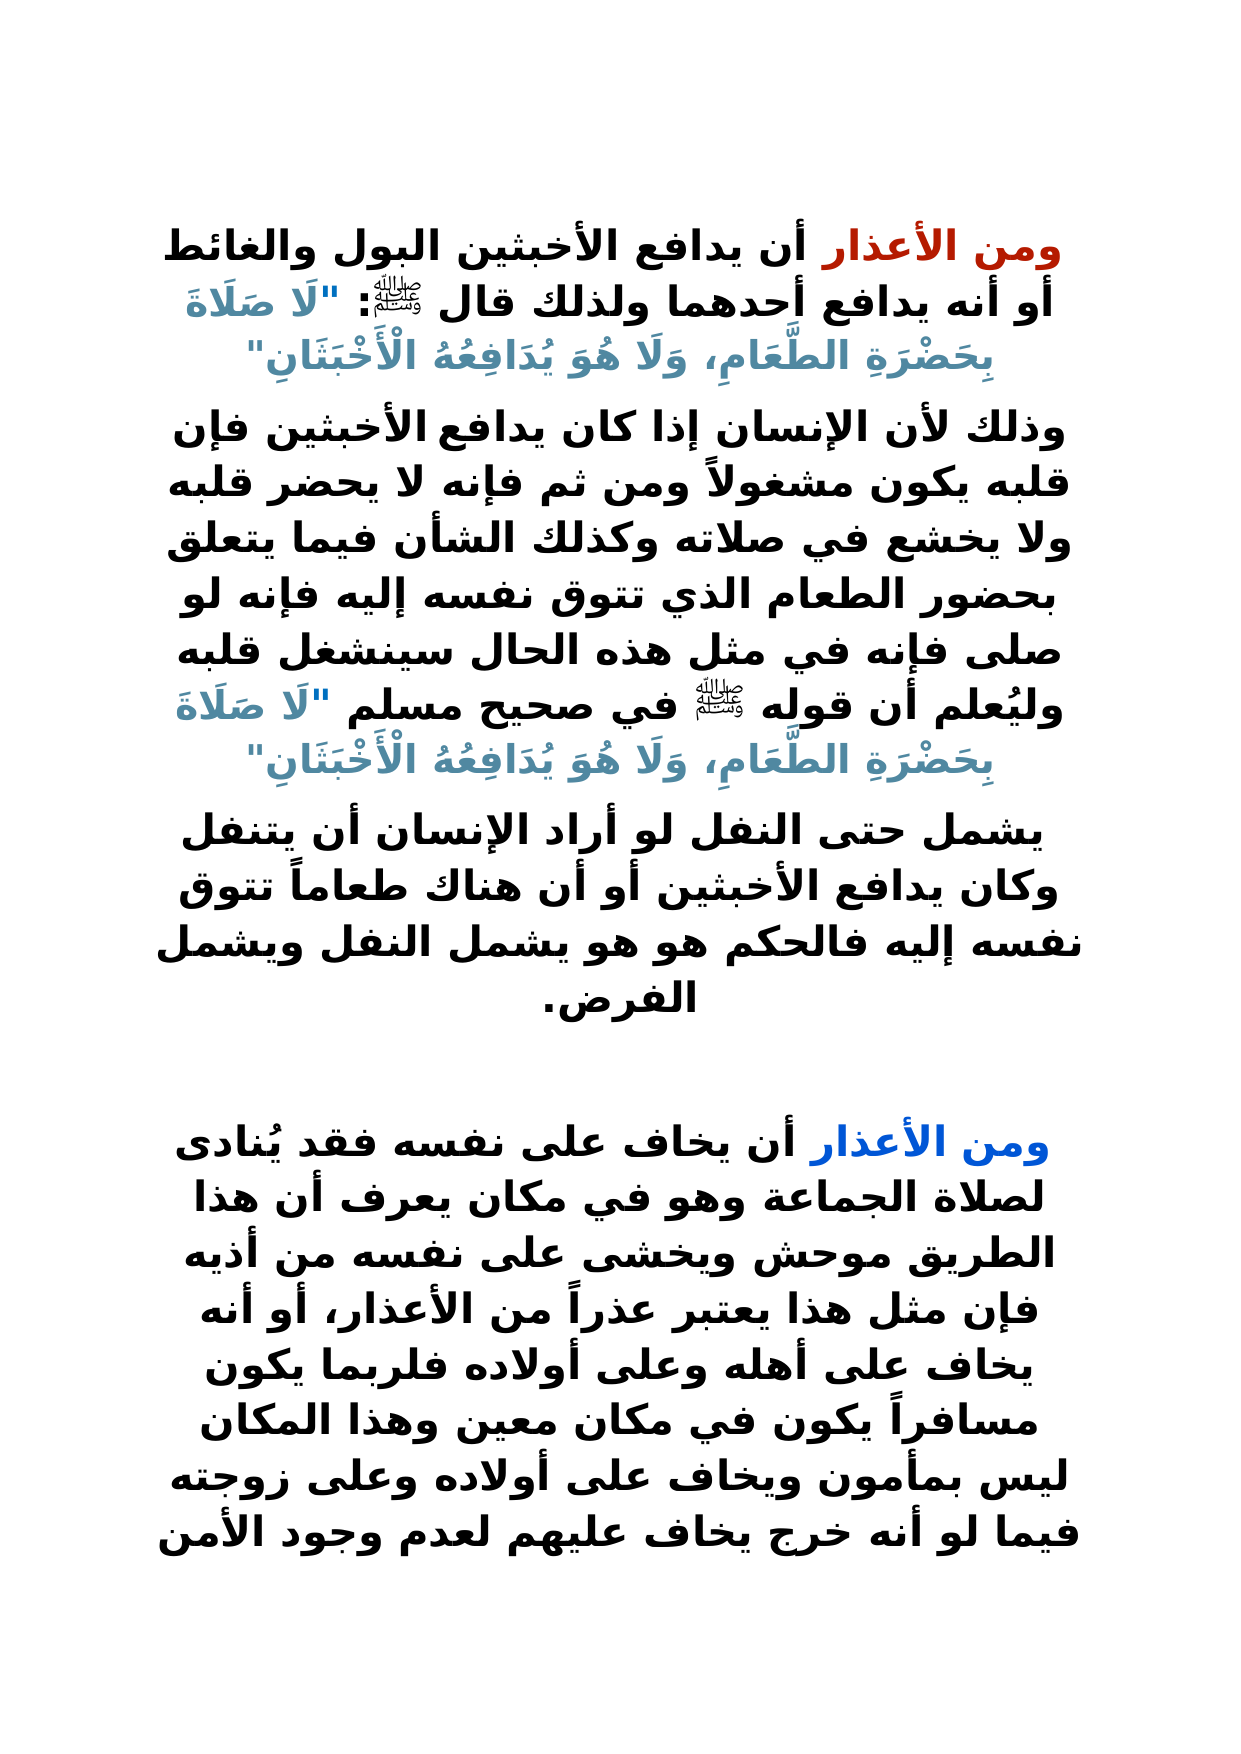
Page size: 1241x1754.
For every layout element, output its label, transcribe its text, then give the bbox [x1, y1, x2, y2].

text يشمل حتى النفل لو أراد الإنسان أن يتنفل وكان يدافع الأخبثين أو أن هناك طعاماً تتوق نفسه إليه فالحكم هو هو يشمل النفل ويشمل الفرض. [150, 806, 1090, 1022]
text وذلك لأن الإنسان إذا كان يدافع الأخبثين فإن قلبه يكون مشغولاً ومن ثم فإنه لا يحضر قلبه ولا يخشع في صلاته وكذلك الشأن فيما يتعلق بحضور الطعام الذي تتوق نفسه إليه فإنه لو صلى فإنه في مثل هذه الحال سينشغل قلبه وليُعلم أن قوله ﷺ في صحيح مسلم "لَا صَلَاةَ بِحَضْرَةِ الطَّعَامِ، وَلَا هُوَ يُدَافِعُهُ الْأَخْبَثَانِ" [150, 402, 1090, 783]
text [150, 1117, 1090, 1556]
text ومن الأعذار أن يدافع الأخبثين البول والغائط أو أنه يدافع أحدهما ولذلك قال ﷺ: "لَا صَلَاةَ بِحَضْرَةِ الطَّعَامِ، وَلَا هُوَ يُدَافِعُهُ الْأَخْبَثَانِ" [150, 222, 1090, 379]
